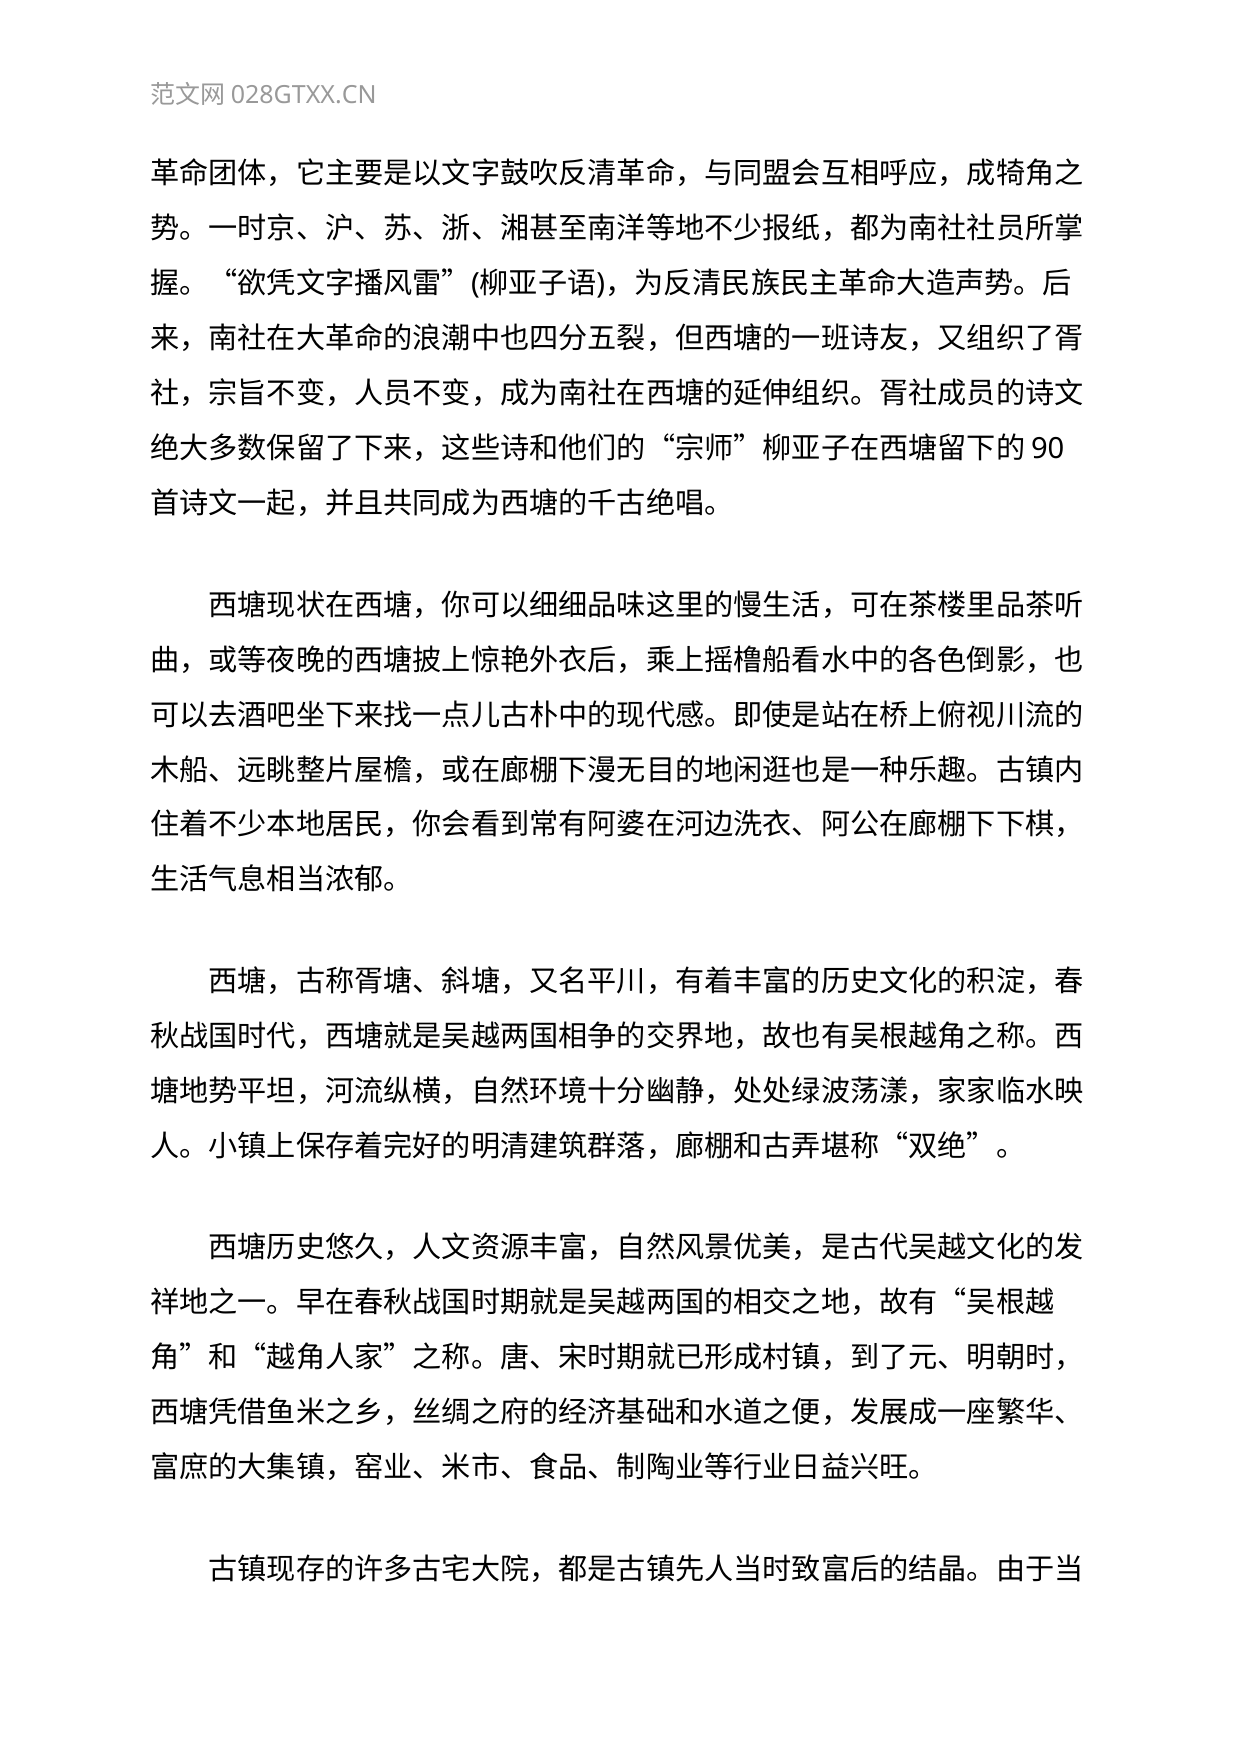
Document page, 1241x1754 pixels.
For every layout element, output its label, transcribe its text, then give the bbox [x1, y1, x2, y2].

text 西塘历史悠久，人文资源丰富，自然风景优美，是古代吴越文化的发 祥地之一。早在春秋战国时期就是吴越两国的相交之地，故有“吴根越角”和“越角人家”之称。唐、宋时期就已形成村镇，到了元、明朝时，西塘凭借鱼米之乡，丝绸之府的经济基础和水道之便，发展成一座繁华、富庶的大集镇，窑业、米市、食品、制陶业等行业日益兴旺。 [150, 1224, 1090, 1486]
text 西塘，古称胥塘、斜塘，又名平川，有着丰富的历史文化的积淀，春秋战国时代，西塘就是吴越两国相争的交界地，故也有吴根越角之称。西塘地势平坦，河流纵横，自然环境十分幽静，处处绿波荡漾，家家临水映人。小镇上保存着完好的明清建筑群落，廊棚和古弄堪称“双绝”。 [150, 958, 1090, 1164]
text 西塘现状在西塘，你可以细细品味这里的慢生活，可在茶楼里品茶听曲，或等夜晚的西塘披上惊艳外衣后，乘上摇橹船看水中的各色倒影，也可以去酒吧坐下来找一点儿古朴中的现代感。即使是站在桥上俯视川流的木船、远眺整片屋檐，或在廊棚下漫无目的地闲逛也是一种乐趣。古镇内住着不少本地居民，你会看到常有阿婆在河边洗衣、阿公在廊棚下下棋，生活气息相当浓郁。 [150, 581, 1090, 898]
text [150, 1545, 1090, 1588]
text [150, 150, 1090, 522]
